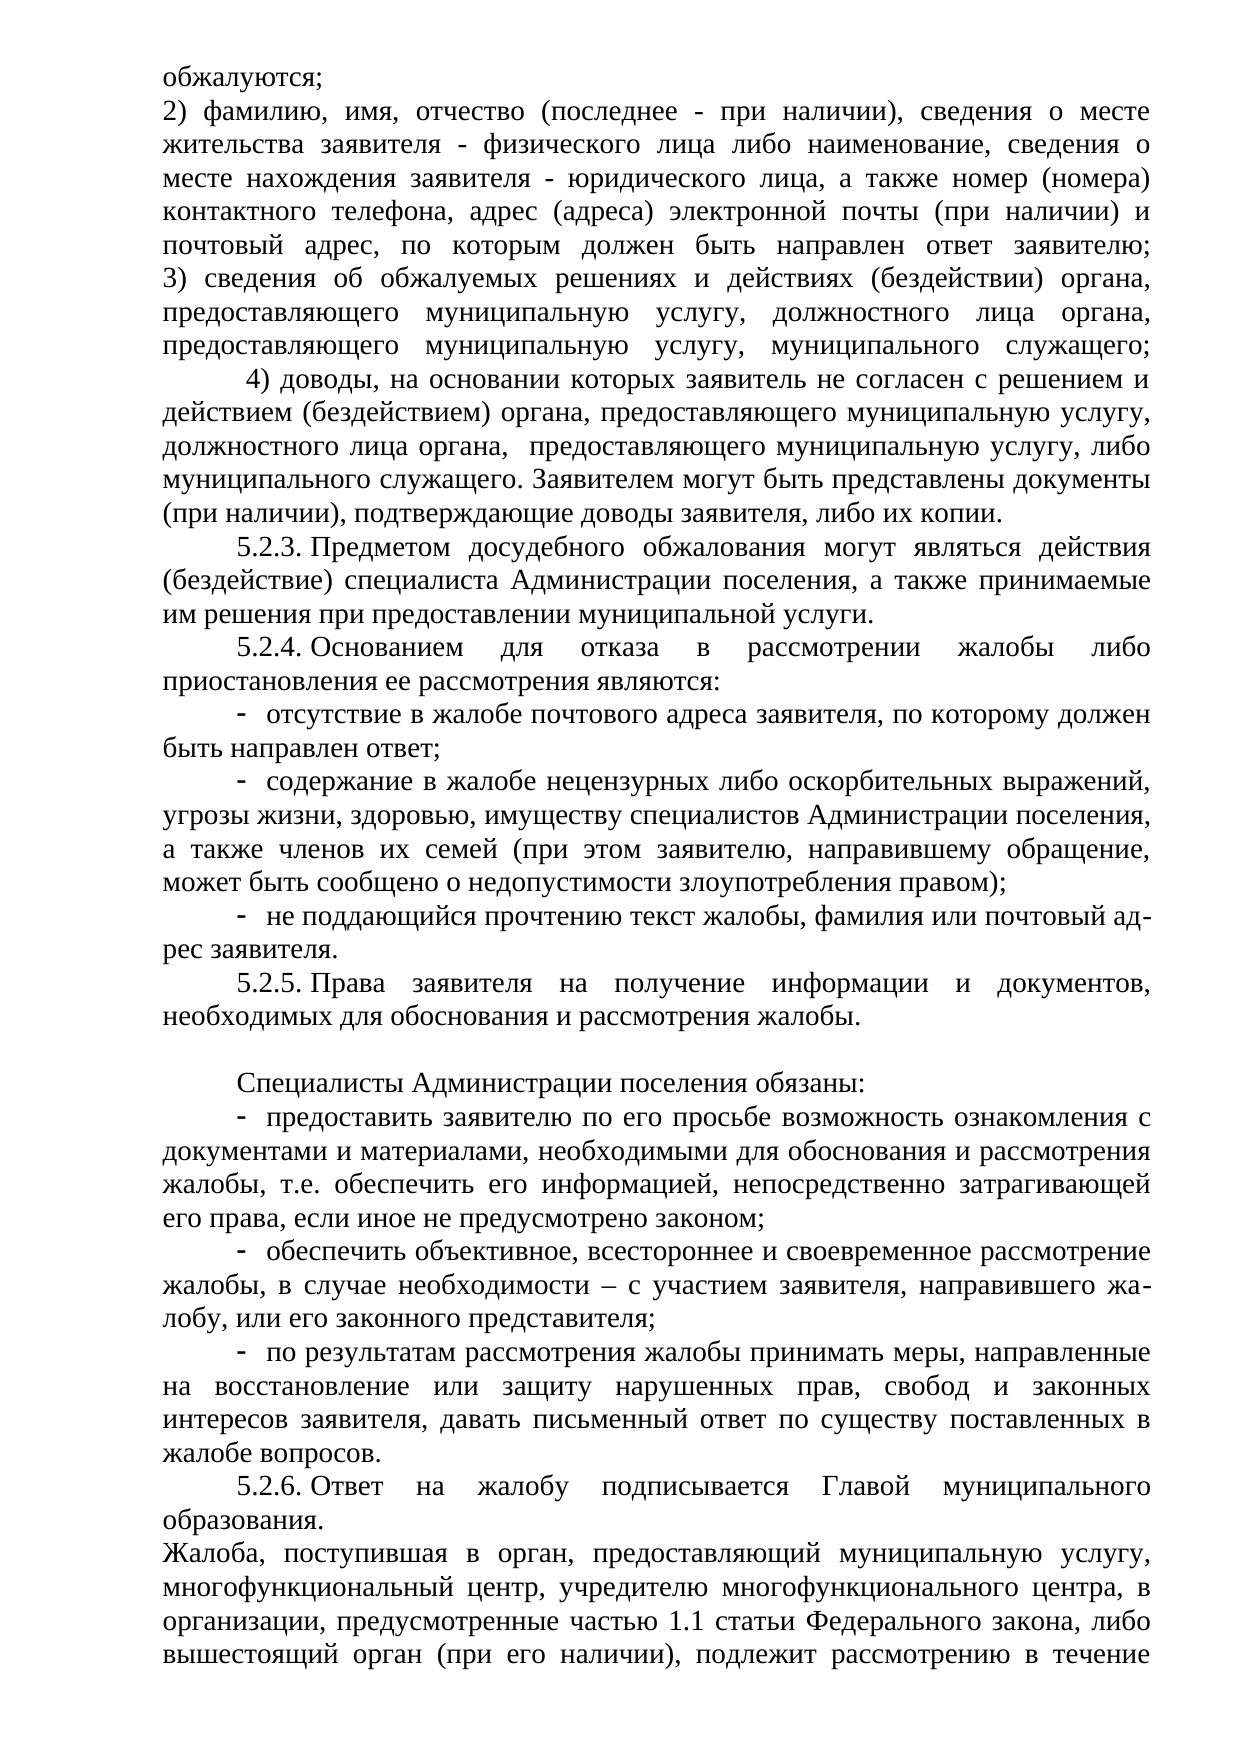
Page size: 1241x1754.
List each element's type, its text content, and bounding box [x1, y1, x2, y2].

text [162, 59, 1152, 529]
list по результатам рассмотрения жалобы принимать меры, направленные на восстановление или защиту нарушенных прав, свобод и законных интересов заявителя, давать письменный ответ по существу поставленных в жалобе вопросов. [162, 1334, 1152, 1468]
list обеспечить объективное, всестороннее и своевременное рассмотрение жалобы, в случае необходимости – с участием заявителя, направившего жалобу, или его законного представителя; [162, 1233, 1152, 1334]
list предоставить заявителю по его просьбе возможность ознакомления с документами и материалами, необходимыми для обоснования и рассмотрения жалобы, т.е. обеспечить его информацией, непосредственно затрагивающей его права, если иное не предусмотрено законом; [162, 1099, 1152, 1233]
list отсутствие в жалобе почтового адреса заявителя, по которому должен быть направлен ответ; [162, 696, 1152, 763]
list содержание в жалобе нецензурных либо оскорбительных выражений, угрозы жизни, здоровью, имуществу специалистов Администрации поселения, а также членов их семей (при этом заявителю, направившему обращение, может быть сообщено о недопустимости злоупотребления правом); [162, 763, 1152, 898]
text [162, 1536, 1152, 1670]
list Предметом досудебного обжалования могут являться действия (бездействие) специалиста Администрации поселения, а также принимаемые им решения при предоставлении муниципальной услуги. [162, 529, 1152, 629]
list не поддающийся прочтению текст жалобы, фамилия или почтовый адрес заявителя. [162, 898, 1152, 965]
text Специалисты Администрации поселения обязаны: [162, 1066, 1152, 1099]
list Основанием для отказа в рассмотрении жалобы либо приостановления ее рассмотрения являются: [162, 629, 1152, 696]
list Ответ на жалобу подписывается Главой муниципального образования. [162, 1468, 1152, 1536]
list Права заявителя на получение информации и документов, необходимых для обоснования и рассмотрения жалобы. [162, 965, 1152, 1032]
